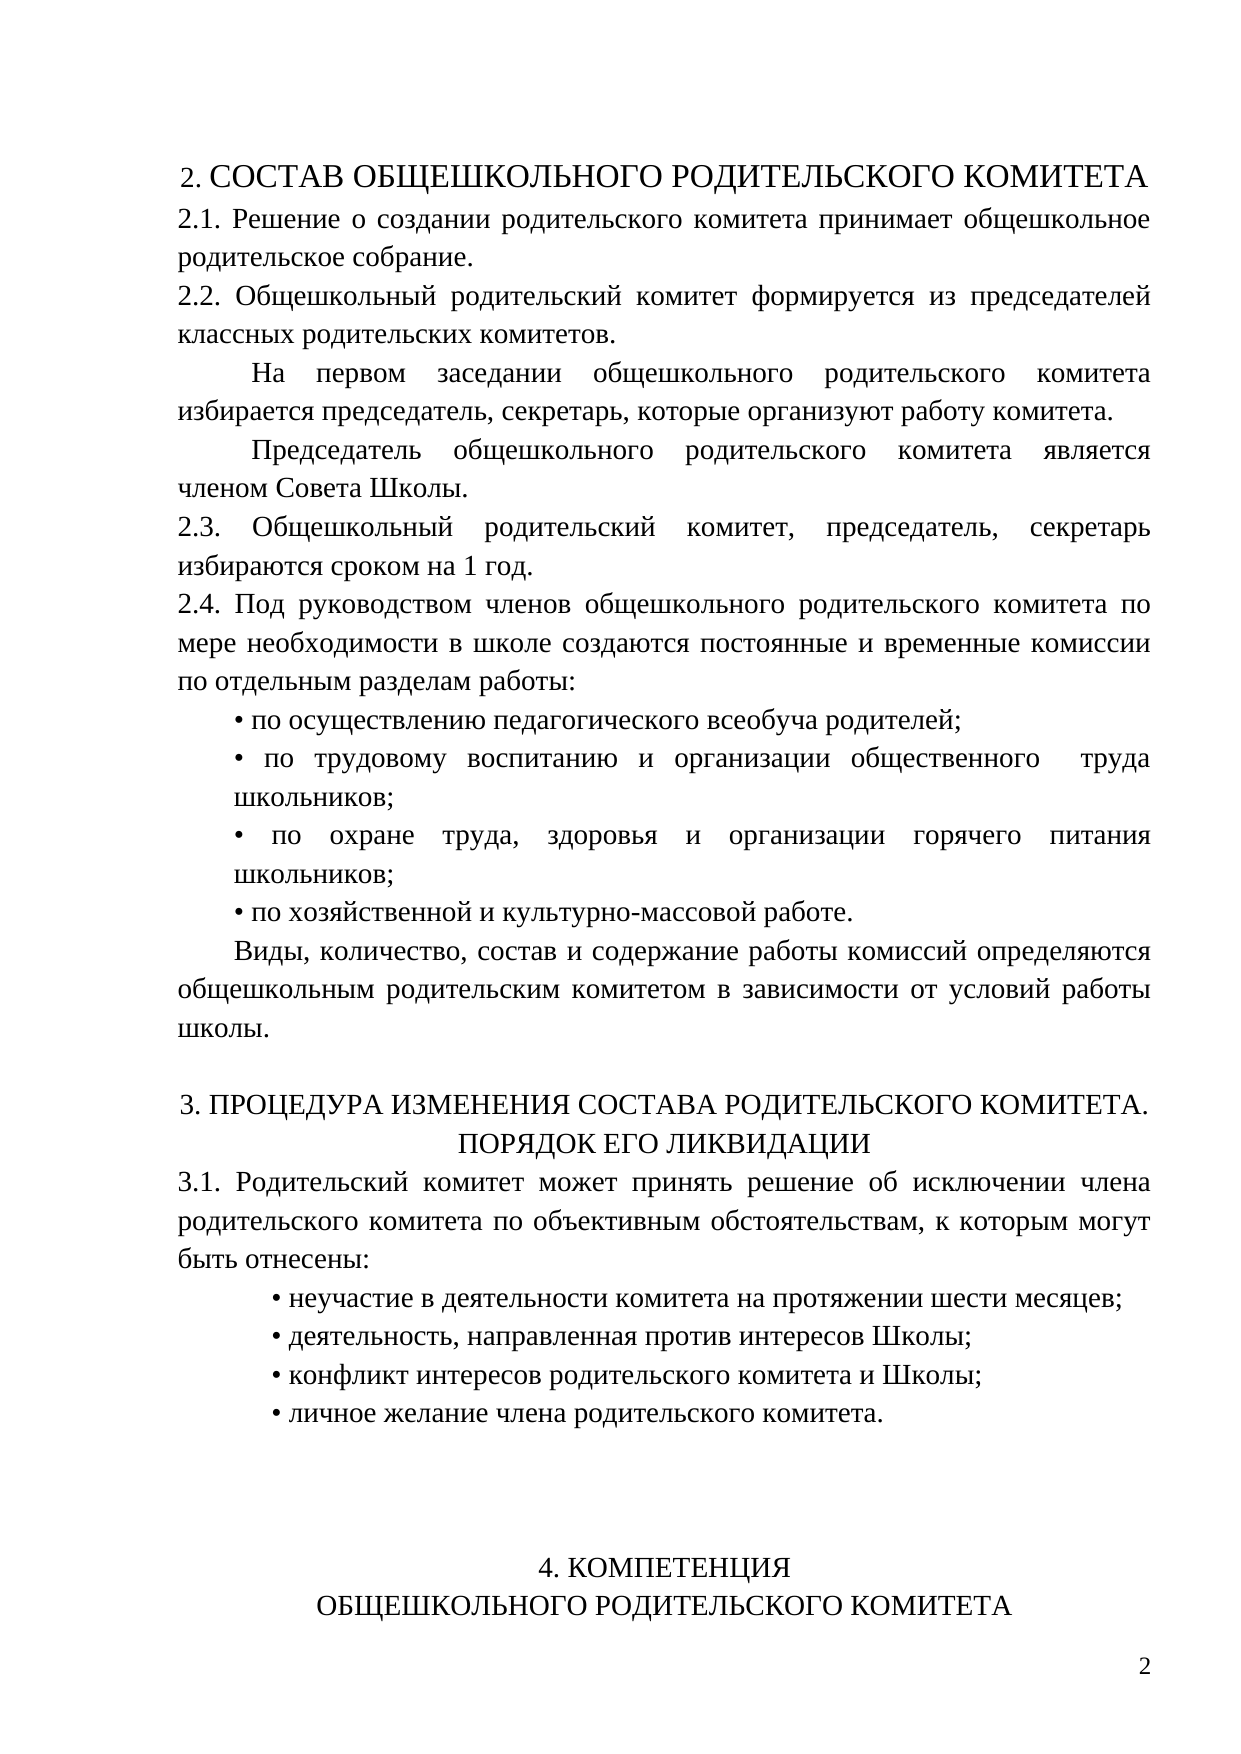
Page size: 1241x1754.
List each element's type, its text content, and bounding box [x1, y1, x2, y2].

text 2. СОСТАВ ОБЩЕШКОЛЬНОГО РОДИТЕЛЬСКОГО КОМИТЕТА [177, 157, 1152, 195]
text Председатель общешкольного родительского комитета является членом Совета Школы. [177, 432, 1152, 504]
text 2.1. Решение о создании родительского комитета принимает общешкольное родительское собрание. [177, 201, 1152, 273]
text • по трудовому воспитанию и организации общественного труда школьников; [233, 740, 1152, 812]
text 3. ПРОЦЕДУРА ИЗМЕНЕНИЯ СОСТАВА РОДИТЕЛЬСКОГО КОМИТЕТА. ПОРЯДОК ЕГО ЛИКВИДАЦИИ [177, 1087, 1152, 1159]
text • по хозяйственной и культурно-массовой работе. [233, 894, 1152, 928]
text • по осуществлению педагогического всеобуча родителей; [233, 702, 1152, 735]
text Виды, количество, состав и содержание работы комиссий определяются общешкольным родительским комитетом в зависимости от условий работы школы. [177, 933, 1152, 1044]
text 2.2. Общешкольный родительский комитет формируется из председателей классных родительских комитетов. [177, 278, 1152, 350]
text • деятельность, направленная против интересов Школы; [177, 1318, 1152, 1352]
text • конфликт интересов родительского комитета и Школы; [177, 1357, 1152, 1391]
text • неучастие в деятельности комитета на протяжении шести месяцев; [177, 1280, 1152, 1313]
text На первом заседании общешкольного родительского комитета избирается председатель, секретарь, которые организуют работу комитета. [177, 355, 1152, 427]
text 2.3. Общешкольный родительский комитет, председатель, секретарь избираются сроком на 1 год. [177, 509, 1152, 581]
text ОБЩЕШКОЛЬНОГО РОДИТЕЛЬСКОГО КОМИТЕТА [177, 1588, 1152, 1622]
text • личное желание члена родительского комитета. [177, 1396, 1152, 1429]
text • по охране труда, здоровья и организации горячего питания школьников; [233, 817, 1152, 889]
text 2.4. Под руководством членов общешкольного родительского комитета по мере необходимости в школе создаются постоянные и временные комиссии по отдельным разделам работы: [177, 586, 1152, 697]
text 3.1. Родительский комитет может принять решение об исключении члена родительского комитета по объективным обстоятельствам, к которым могут быть отнесены: [177, 1164, 1152, 1275]
text 4. КОМПЕТЕНЦИЯ [177, 1550, 1152, 1583]
